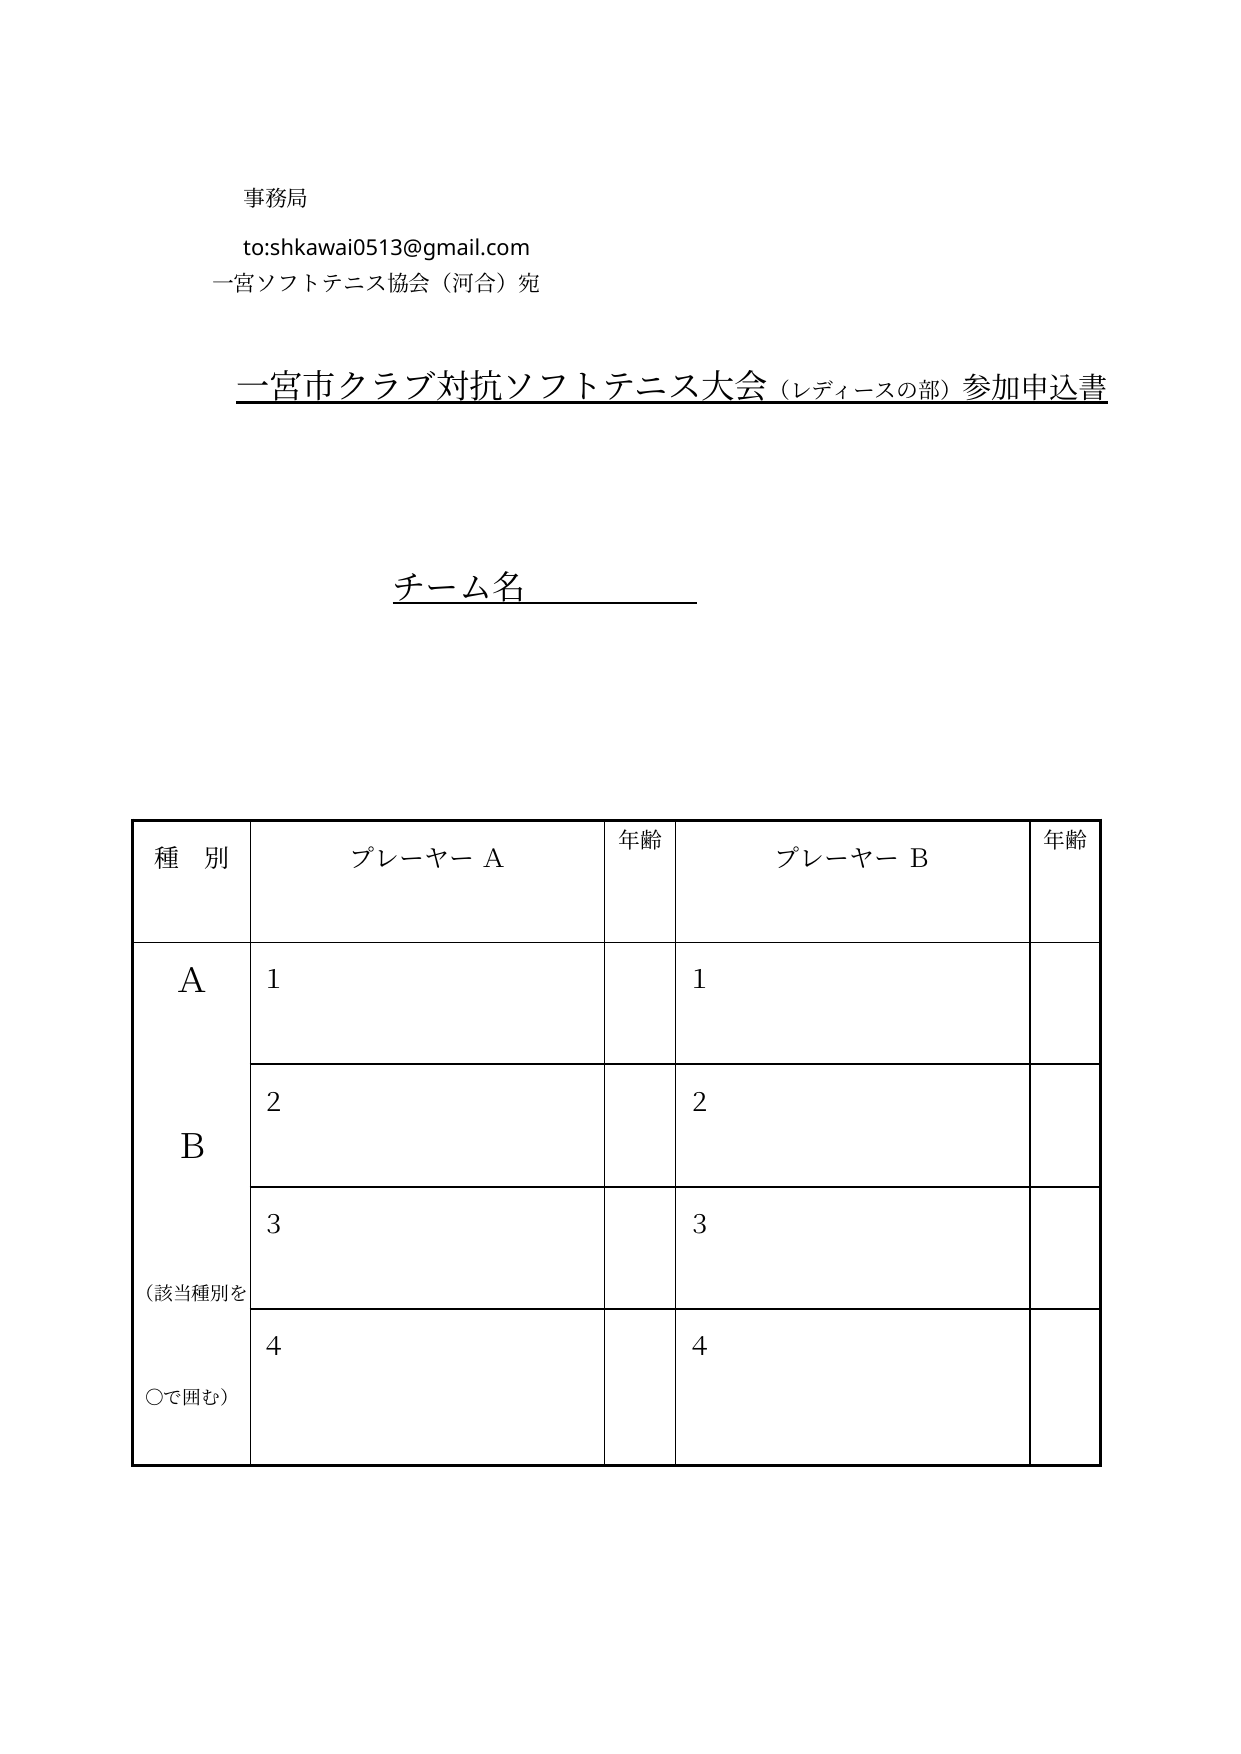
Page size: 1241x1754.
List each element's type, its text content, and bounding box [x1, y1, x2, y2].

table_header 種 別 [134, 822, 250, 942]
table_cell [1031, 943, 1099, 1063]
text チーム名 [177, 550, 1167, 619]
table_header 年齢 [1031, 822, 1099, 942]
table_cell ４ [676, 1310, 1029, 1464]
table_cell ３ [676, 1188, 1029, 1308]
text to:shkawai0513@gmail.com [177, 230, 1167, 264]
table_cell ２ [676, 1065, 1029, 1186]
table_header プレーヤー Ｂ [676, 822, 1029, 942]
table_cell ３ [251, 1188, 604, 1308]
table_cell ４ [251, 1310, 604, 1464]
text 事務局 [177, 179, 1167, 214]
table_cell [605, 1188, 675, 1308]
table_cell [605, 1310, 675, 1464]
table_cell ２ [251, 1065, 604, 1186]
table_cell [1031, 1188, 1099, 1308]
table_header プレーヤー Ａ [251, 822, 604, 942]
table_cell [605, 943, 675, 1063]
text 一宮市クラブ対抗ソフトテニス大会（レディースの部）参加申込書 [177, 349, 1167, 419]
text 一宮ソフトテニス協会（河合）宛 [74, 264, 1167, 299]
table_cell [1031, 1065, 1099, 1186]
table_cell １ [251, 943, 604, 1063]
table_cell [1031, 1310, 1099, 1464]
table_cell １ [676, 943, 1029, 1063]
table_cell Ａ Ｂ （該当種別を○で囲む） [134, 943, 250, 1464]
table_header 年齢 [605, 822, 675, 942]
table_cell [605, 1065, 675, 1186]
